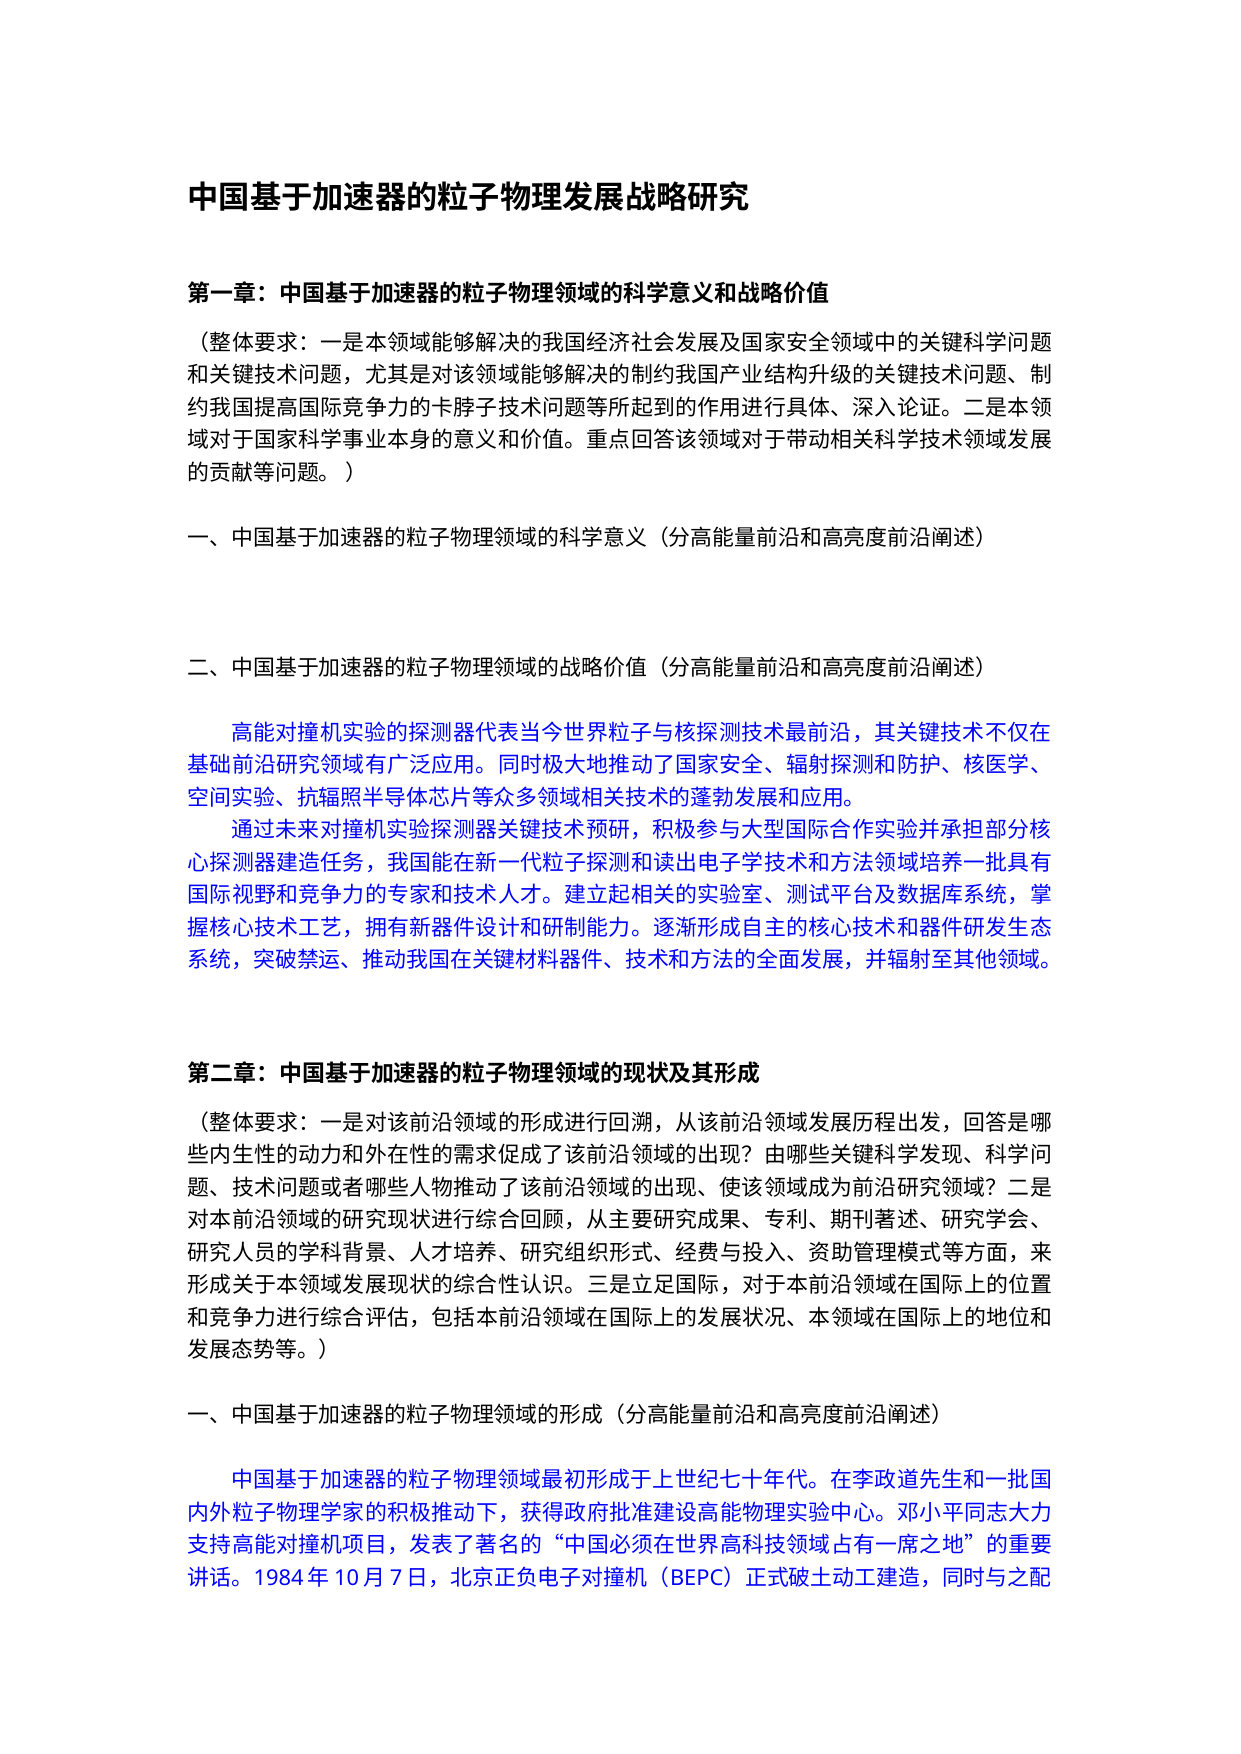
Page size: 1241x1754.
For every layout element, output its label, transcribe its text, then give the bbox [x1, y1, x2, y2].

text 中国基于加速器的粒子物理发展战略研究 [187, 162, 1053, 227]
text 高能对撞机实验的探测器代表当今世界粒子与核探测技术最前沿，其关键技术不仅在基础前沿研究领域有广泛应用。同时极大地推动了国家安全、辐射探测和防护、核医学、空间实验、抗辐照半导体芯片等众多领域相关技术的蓬勃发展和应用。 [187, 714, 1053, 812]
text 通过未来对撞机实验探测器关键技术预研，积极参与大型国际合作实验并承担部分核心探测器建造任务，我国能在新一代粒子探测和读出电子学技术和方法领域培养一批具有国际视野和竞争力的专家和技术人才。建立起相关的实验室、测试平台及数据库系统，掌握核心技术工艺，拥有新器件设计和研制能力。逐渐形成自主的核心技术和器件研发生态系统，突破禁运、推动我国在关键材料器件、技术和方法的全面发展，并辐射至其他领域。 [187, 812, 1053, 974]
text 一、中国基于加速器的粒子物理领域的形成（分高能量前沿和高亮度前沿阐述） [187, 1397, 1053, 1429]
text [187, 1462, 1053, 1592]
text 二、中国基于加速器的粒子物理领域的战略价值（分高能量前沿和高亮度前沿阐述） [187, 649, 1053, 682]
text 第一章：中国基于加速器的粒子物理领域的科学意义和战略价值 [187, 259, 1053, 324]
text 一、中国基于加速器的粒子物理领域的科学意义（分高能量前沿和高亮度前沿阐述） [187, 519, 1053, 552]
text （整体要求：一是本领域能够解决的我国经济社会发展及国家安全领域中的关键科学问题和关键技术问题，尤其是对该领域能够解决的制约我国产业结构升级的关键技术问题、制约我国提高国际竞争力的卡脖子技术问题等所起到的作用进行具体、深入论证。二是本领域对于国家科学事业本身的意义和价值。重点回答该领域对于带动相关科学技术领域发展的贡献等问题。 ） [187, 324, 1053, 487]
text 第二章：中国基于加速器的粒子物理领域的现状及其形成 [187, 1039, 1053, 1104]
text （整体要求：一是对该前沿领域的形成进行回溯，从该前沿领域发展历程出发，回答是哪些内生性的动力和外在性的需求促成了该前沿领域的出现？由哪些关键科学发现、科学问题、技术问题或者哪些人物推动了该前沿领域的出现、使该领域成为前沿研究领域？二是对本前沿领域的研究现状进行综合回顾，从主要研究成果、专利、期刊著述、研究学会、研究人员的学科背景、人才培养、研究组织形式、经费与投入、资助管理模式等方面，来形成关于本领域发展现状的综合性认识。三是立足国际，对于本前沿领域在国际上的位置和竞争力进行综合评估，包括本前沿领域在国际上的发展状况、本领域在国际上的地位和发展态势等。） [187, 1104, 1053, 1364]
